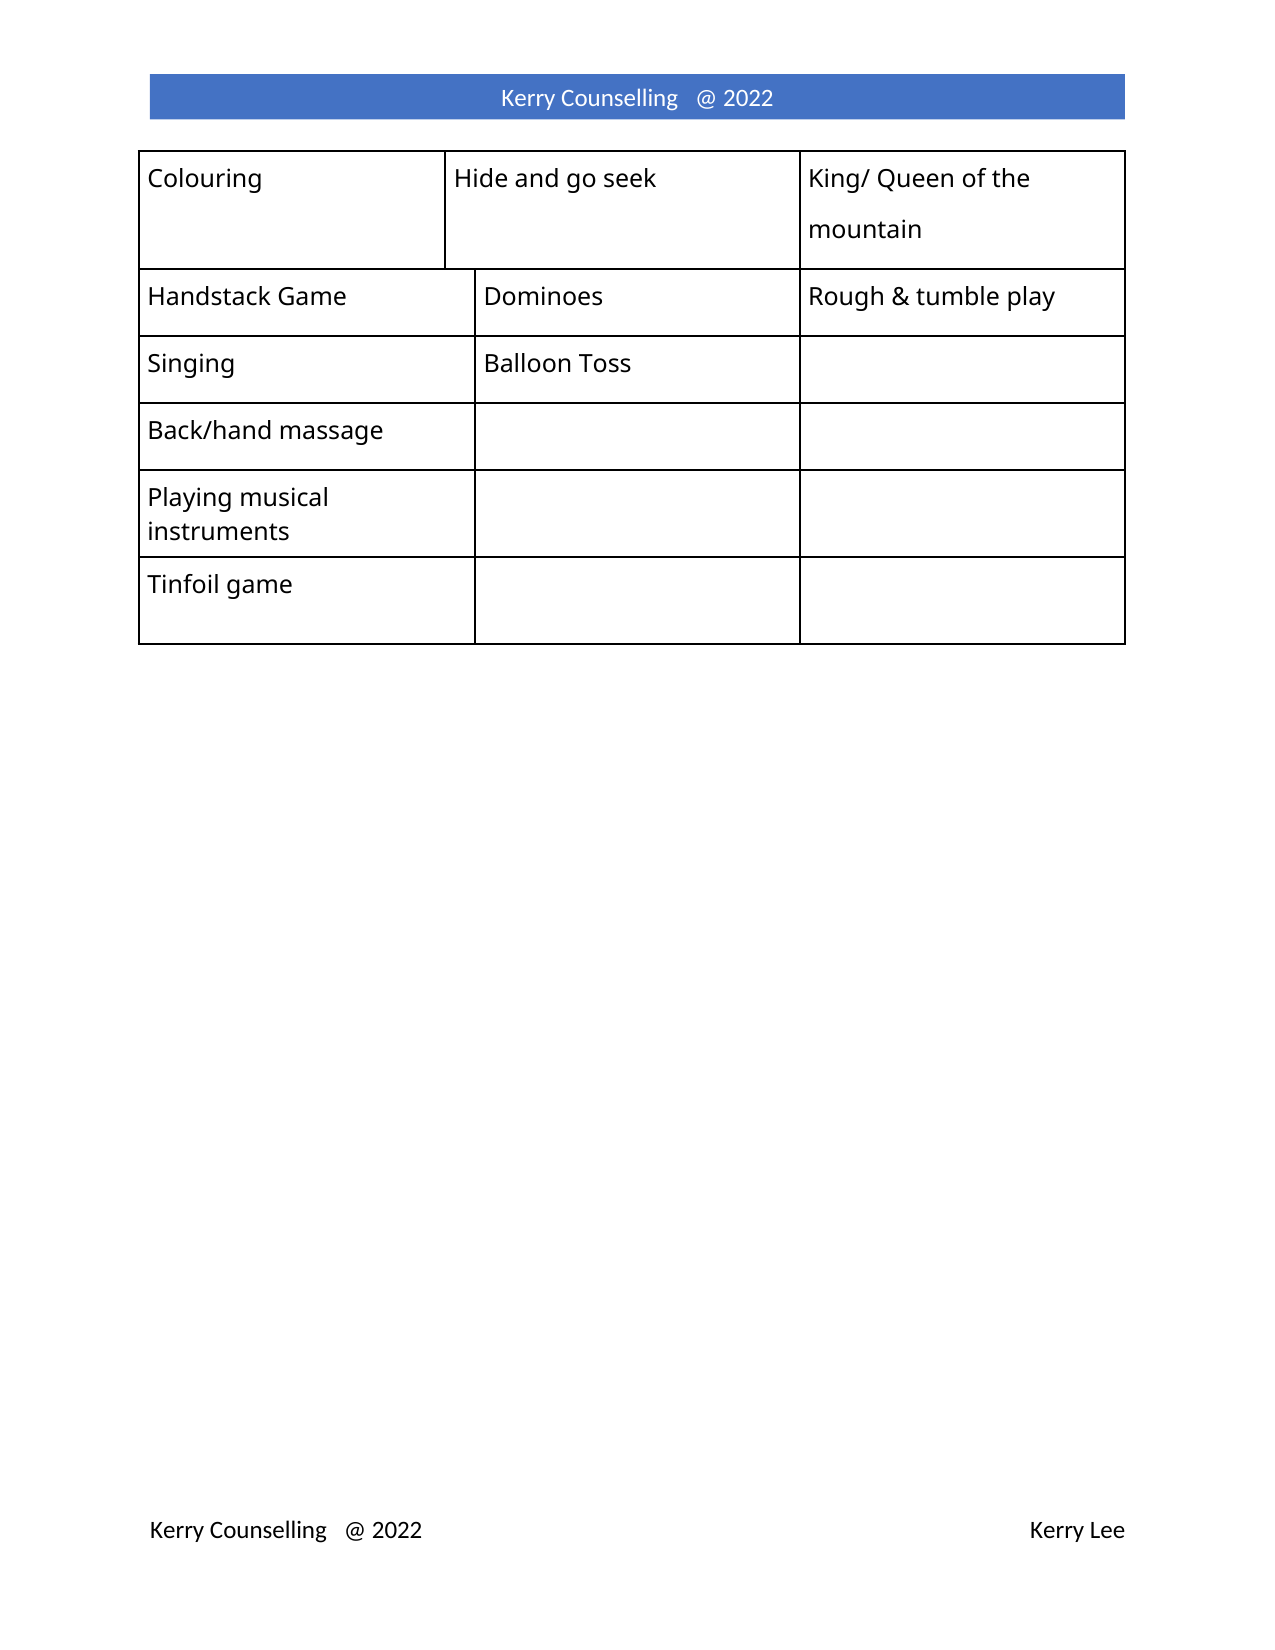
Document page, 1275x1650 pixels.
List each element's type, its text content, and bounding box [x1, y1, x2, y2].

table_cell [476, 471, 799, 556]
table_cell [476, 404, 799, 469]
table_cell [801, 337, 1124, 402]
table_cell Colouring [140, 152, 444, 268]
table_cell Handstack Game [140, 270, 474, 335]
table_cell Playing musical instruments [140, 471, 474, 556]
table_cell [801, 404, 1124, 469]
table_cell [476, 558, 799, 643]
table_cell Back/hand massage [140, 404, 474, 469]
table_cell Balloon Toss [476, 337, 799, 402]
table_cell King/ Queen of the mountain [801, 152, 1124, 268]
table_cell Tinfoil game [140, 558, 474, 643]
table_cell Dominoes [476, 270, 799, 335]
table_cell Singing [140, 337, 474, 402]
table_cell Hide and go seek [446, 152, 799, 268]
table_cell Rough & tumble play [801, 270, 1124, 335]
table_cell [801, 558, 1124, 643]
table_cell [801, 471, 1124, 556]
